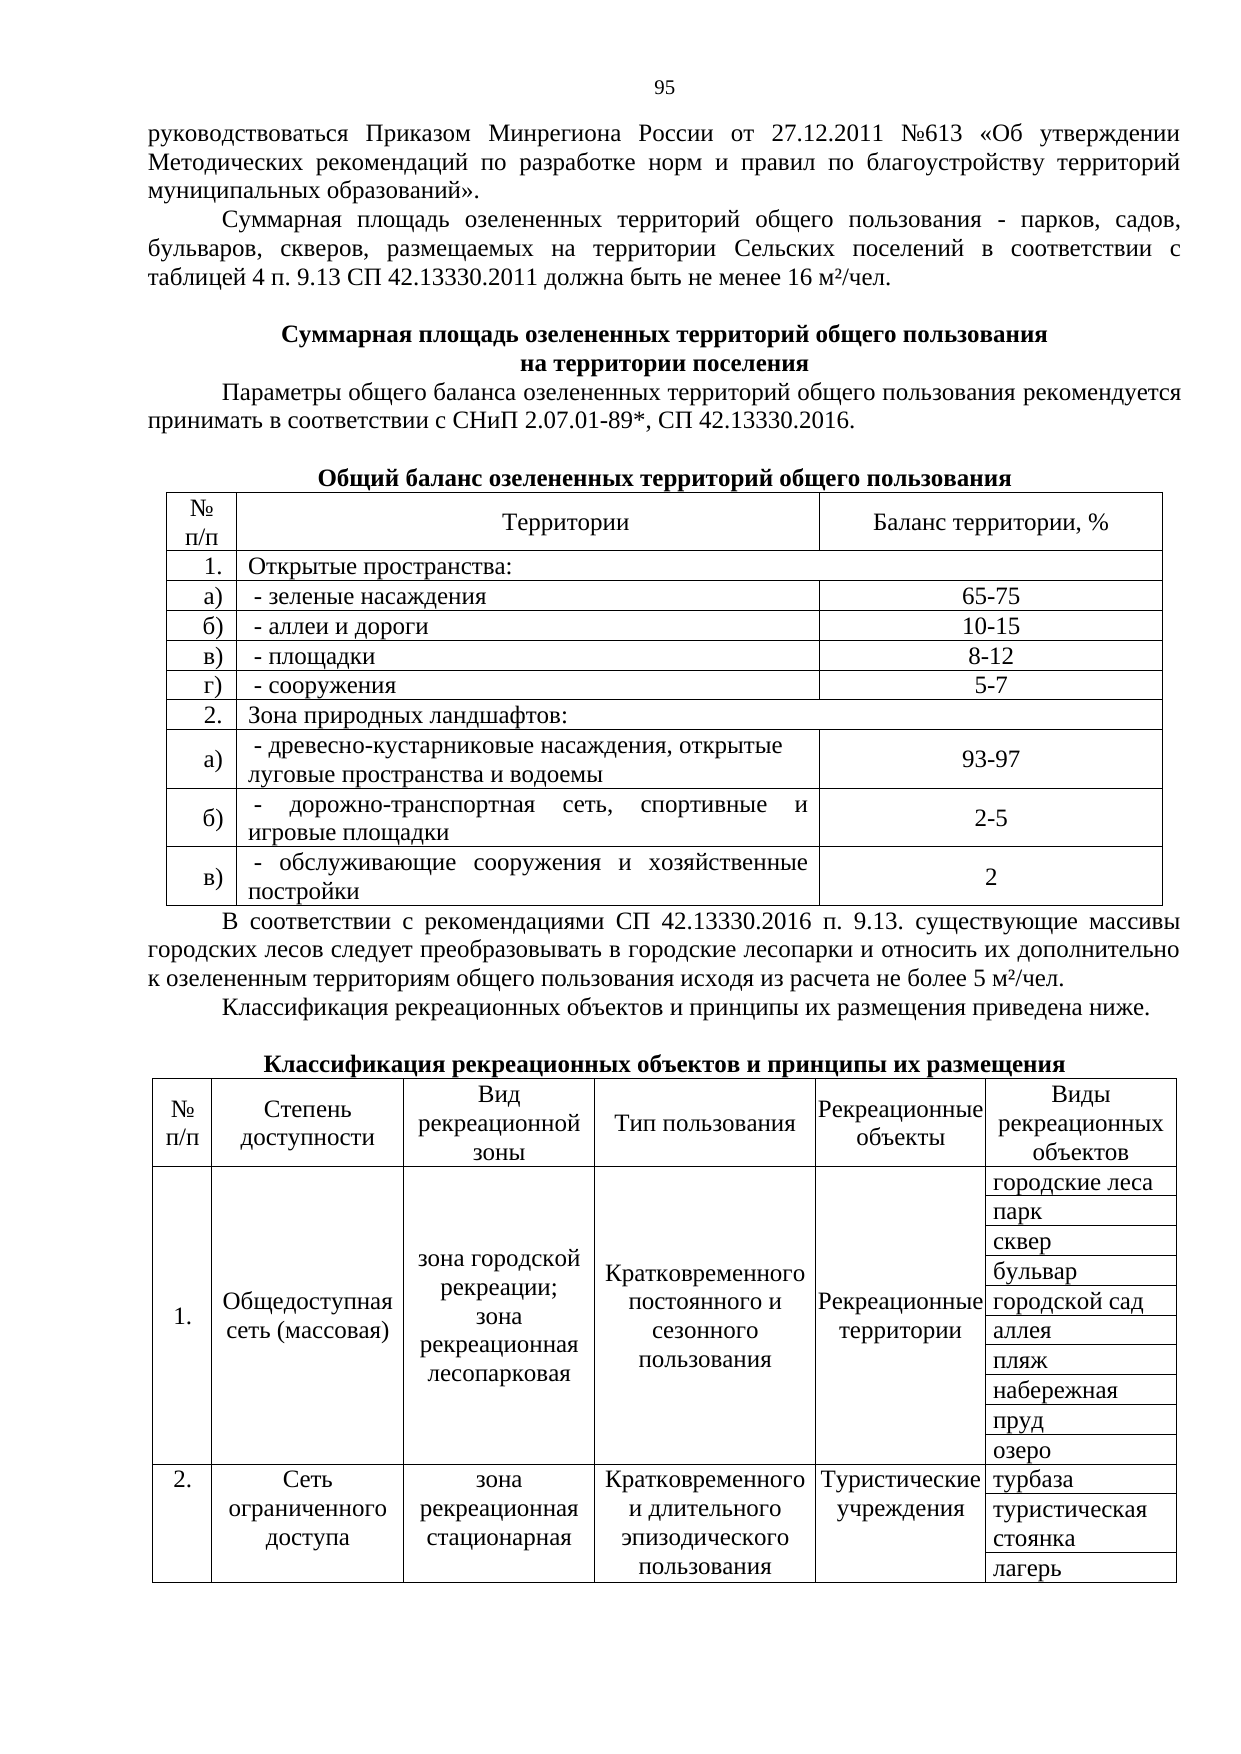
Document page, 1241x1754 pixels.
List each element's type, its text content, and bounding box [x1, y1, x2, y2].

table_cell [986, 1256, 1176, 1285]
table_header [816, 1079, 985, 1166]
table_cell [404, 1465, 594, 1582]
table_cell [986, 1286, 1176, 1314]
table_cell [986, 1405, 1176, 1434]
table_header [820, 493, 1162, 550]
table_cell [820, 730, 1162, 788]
text Суммарная площадь озелененных территорий общего пользования - парков, садов, бульваров, скверов, размещаемых на территории Сельских поселений в соответствии с таблицей 4 п. 9.13 СП 42.13330.2011 должна быть не менее 16 м²/чел. [148, 204, 1181, 291]
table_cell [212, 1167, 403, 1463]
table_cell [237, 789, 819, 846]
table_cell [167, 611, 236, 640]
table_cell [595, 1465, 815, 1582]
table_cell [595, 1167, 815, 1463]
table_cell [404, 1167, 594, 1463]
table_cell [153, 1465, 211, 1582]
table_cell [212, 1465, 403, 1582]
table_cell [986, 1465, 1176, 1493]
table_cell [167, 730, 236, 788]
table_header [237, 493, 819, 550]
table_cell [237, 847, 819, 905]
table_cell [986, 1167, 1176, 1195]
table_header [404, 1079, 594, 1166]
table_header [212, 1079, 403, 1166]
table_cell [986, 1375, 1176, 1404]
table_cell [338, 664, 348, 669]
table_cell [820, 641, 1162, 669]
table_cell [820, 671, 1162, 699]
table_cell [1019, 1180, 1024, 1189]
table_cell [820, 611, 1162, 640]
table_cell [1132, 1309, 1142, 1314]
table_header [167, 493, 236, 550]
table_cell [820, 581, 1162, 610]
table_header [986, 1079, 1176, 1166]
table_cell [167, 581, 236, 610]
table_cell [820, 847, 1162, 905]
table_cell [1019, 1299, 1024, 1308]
text Суммарная площадь озелененных территорий общего пользования на территории поселения [148, 319, 1181, 377]
text Общий баланс озелененных территорий общего пользования [148, 463, 1181, 492]
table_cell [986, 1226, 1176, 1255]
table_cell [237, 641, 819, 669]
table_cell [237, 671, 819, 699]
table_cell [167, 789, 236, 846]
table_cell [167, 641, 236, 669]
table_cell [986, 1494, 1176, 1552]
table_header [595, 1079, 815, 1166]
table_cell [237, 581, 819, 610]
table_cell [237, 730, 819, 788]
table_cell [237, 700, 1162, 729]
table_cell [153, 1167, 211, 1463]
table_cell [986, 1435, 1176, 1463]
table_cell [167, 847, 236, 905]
text Параметры общего баланса озелененных территорий общего пользования рекомендуется принимать в соответствии с СНиП 2.07.01-89*, СП 42.13330.2016. [148, 377, 1181, 434]
text Классификация рекреационных объектов и принципы их размещения [148, 1049, 1181, 1078]
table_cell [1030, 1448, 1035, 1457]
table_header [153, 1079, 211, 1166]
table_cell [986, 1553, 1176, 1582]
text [148, 118, 1181, 204]
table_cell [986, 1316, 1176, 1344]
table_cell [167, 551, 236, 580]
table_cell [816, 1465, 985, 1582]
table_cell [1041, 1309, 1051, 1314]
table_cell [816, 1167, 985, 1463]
text Классификация рекреационных объектов и принципы их размещения приведена ниже. [148, 992, 1181, 1021]
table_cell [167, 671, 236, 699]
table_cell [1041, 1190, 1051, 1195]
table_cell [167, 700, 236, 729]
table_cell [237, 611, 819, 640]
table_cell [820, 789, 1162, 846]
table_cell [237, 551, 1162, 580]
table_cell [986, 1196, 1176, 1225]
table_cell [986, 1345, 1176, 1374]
text В соответствии с рекомендациями СП 42.13330.2016 п. 9.13. существующие массивы городских лесов следует преобразовывать в городские лесопарки и относить их дополнительно к озелененным территориям общего пользования исходя из расчета не более 5 м²/чел. [148, 906, 1181, 992]
